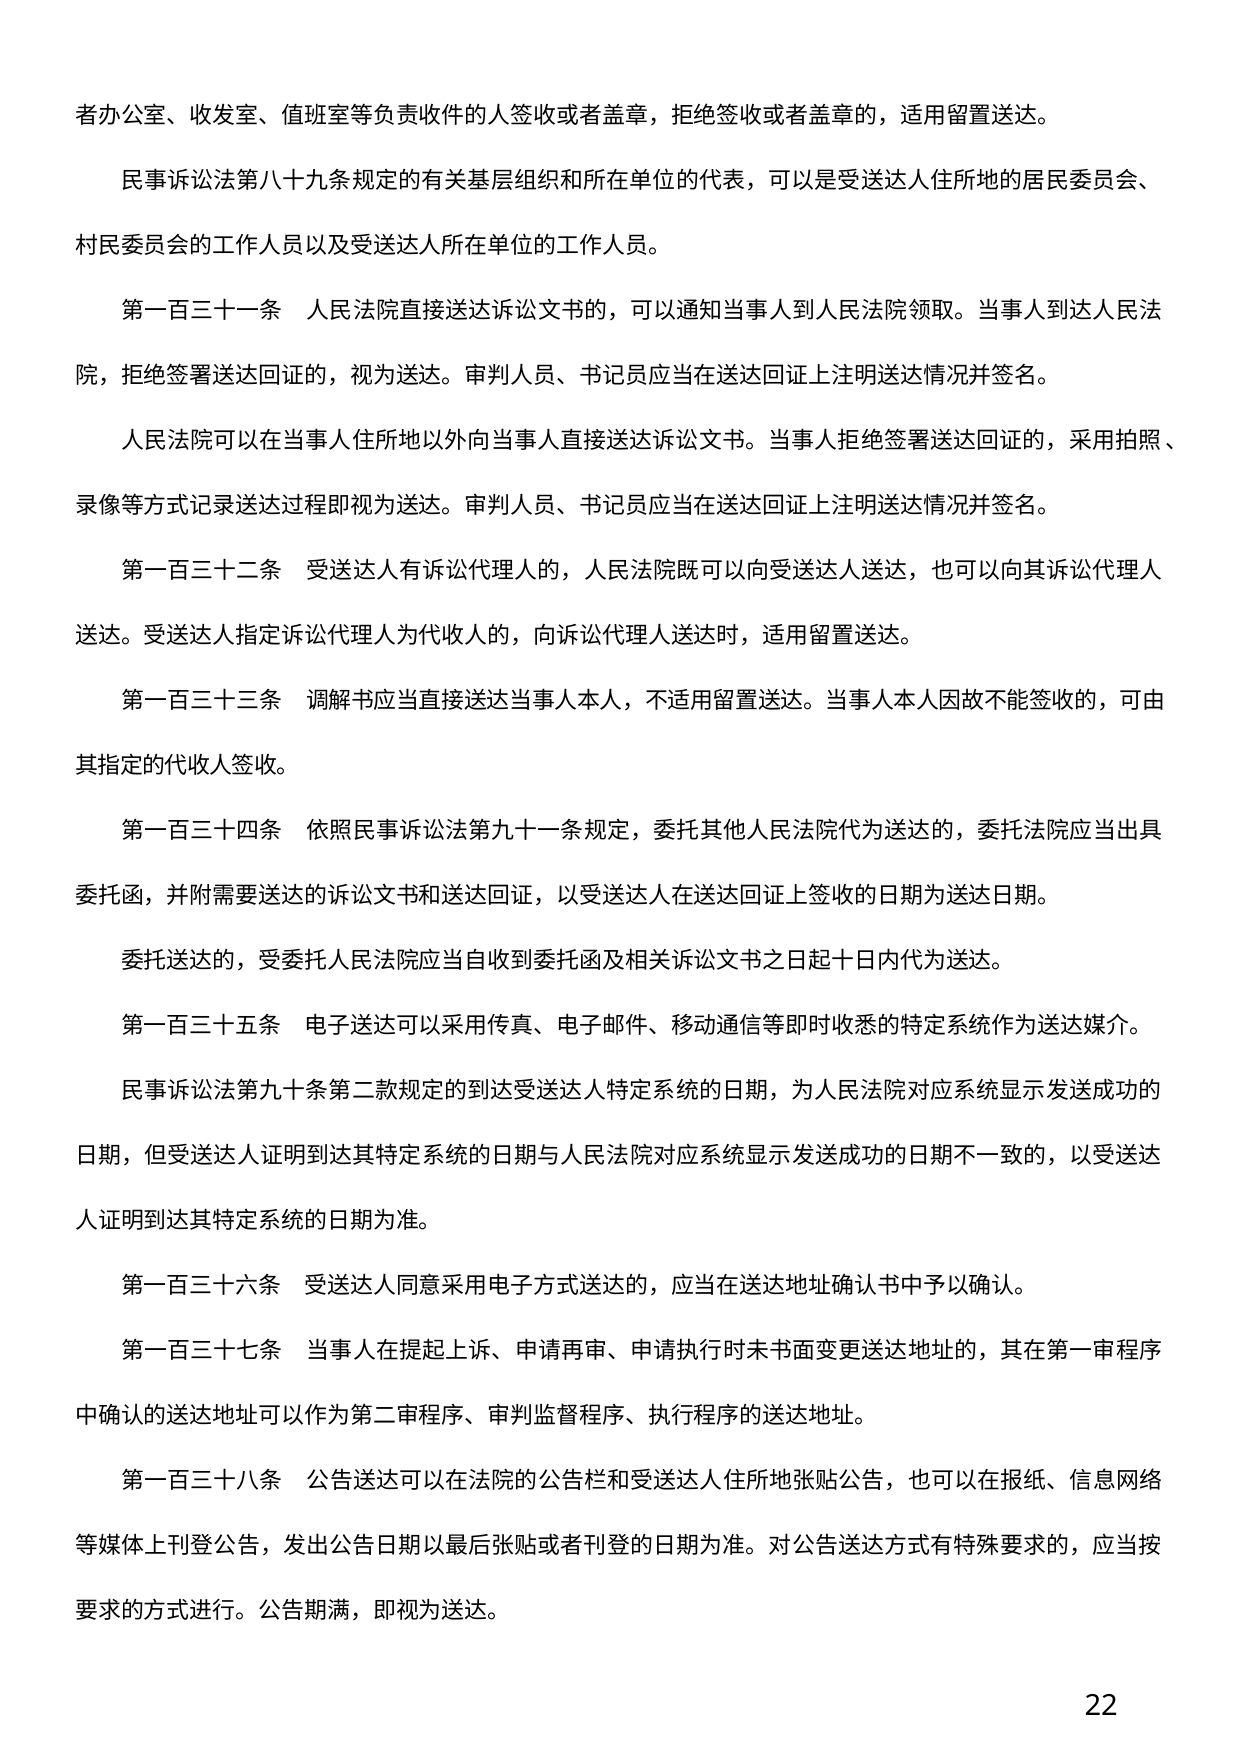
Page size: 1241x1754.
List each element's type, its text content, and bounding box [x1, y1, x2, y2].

text 民事诉讼法第九十条第二款规定的到达受送达人特定系统的日期，为人民法院对应系统显示发送成功的日期，但受送达人证明到达其特定系统的日期与人民法院对应系统显示发送成功的日期不一致的，以受送达人证明到达其特定系统的日期为准。 [75, 1056, 1165, 1251]
text 第一百三十五条 电子送达可以采用传真、电子邮件、移动通信等即时收悉的特定系统作为送达媒介。 [75, 991, 1165, 1056]
text 民事诉讼法第八十九条规定的有关基层组织和所在单位的代表，可以是受送达人住所地的居民委员会、村民委员会的工作人员以及受送达人所在单位的工作人员。 [75, 146, 1165, 276]
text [75, 81, 1165, 146]
text 人民法院可以在当事人住所地以外向当事人直接送达诉讼文书。当事人拒绝签署送达回证的，采用拍照、录像等方式记录送达过程即视为送达。审判人员、书记员应当在送达回证上注明送达情况并签名。 [75, 406, 1165, 536]
text 第一百三十三条 调解书应当直接送达当事人本人，不适用留置送达。当事人本人因故不能签收的，可由其指定的代收人签收。 [75, 666, 1165, 796]
text 第一百三十二条 受送达人有诉讼代理人的，人民法院既可以向受送达人送达，也可以向其诉讼代理人送达。受送达人指定诉讼代理人为代收人的，向诉讼代理人送达时，适用留置送达。 [75, 536, 1165, 666]
text 第一百三十八条 公告送达可以在法院的公告栏和受送达人住所地张贴公告，也可以在报纸、信息网络等媒体上刊登公告，发出公告日期以最后张贴或者刊登的日期为准。对公告送达方式有特殊要求的，应当按要求的方式进行。公告期满，即视为送达。 [75, 1446, 1165, 1641]
text 第一百三十六条 受送达人同意采用电子方式送达的，应当在送达地址确认书中予以确认。 [75, 1251, 1165, 1316]
text 委托送达的，受委托人民法院应当自收到委托函及相关诉讼文书之日起十日内代为送达。 [75, 926, 1165, 991]
text 第一百三十四条 依照民事诉讼法第九十一条规定，委托其他人民法院代为送达的，委托法院应当出具委托函，并附需要送达的诉讼文书和送达回证，以受送达人在送达回证上签收的日期为送达日期。 [75, 796, 1165, 926]
text 第一百三十七条 当事人在提起上诉、申请再审、申请执行时未书面变更送达地址的，其在第一审程序中确认的送达地址可以作为第二审程序、审判监督程序、执行程序的送达地址。 [75, 1316, 1165, 1446]
text 第一百三十一条 人民法院直接送达诉讼文书的，可以通知当事人到人民法院领取。当事人到达人民法院，拒绝签署送达回证的，视为送达。审判人员、书记员应当在送达回证上注明送达情况并签名。 [75, 276, 1165, 406]
